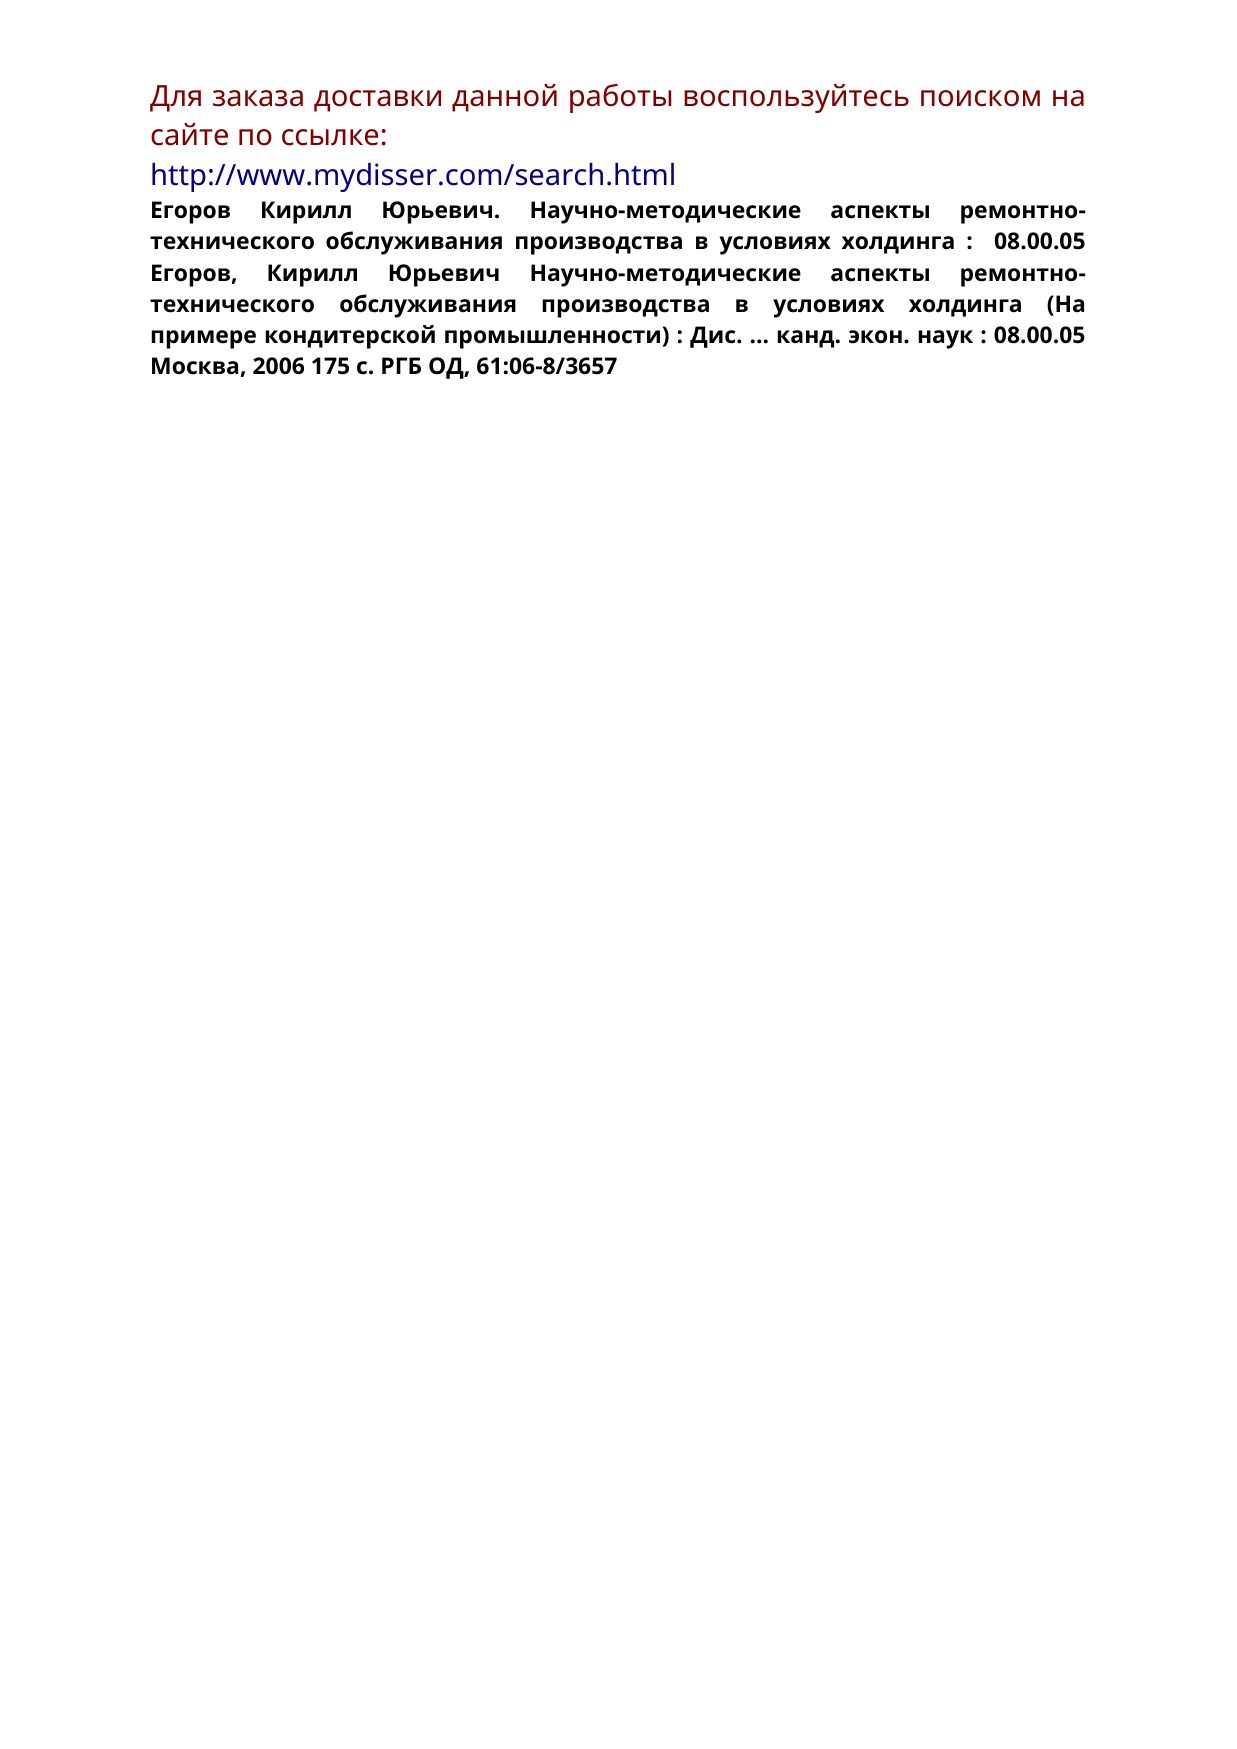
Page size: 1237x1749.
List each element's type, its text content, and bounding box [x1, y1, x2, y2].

text Егоров Кирилл Юрьевич. Научно-методические аспекты ремонтно-технического обслуживания производства в условиях холдинга : 08.00.05 Егоров, Кирилл Юрьевич Научно-методические аспекты ремонтно-технического обслуживания производства в условиях холдинга (На примере кондитерской промышленности) : Дис. ... канд. экон. наук : 08.00.05 Москва, 2006 175 с. РГБ ОД, 61:06-8/3657 [150, 194, 1086, 382]
